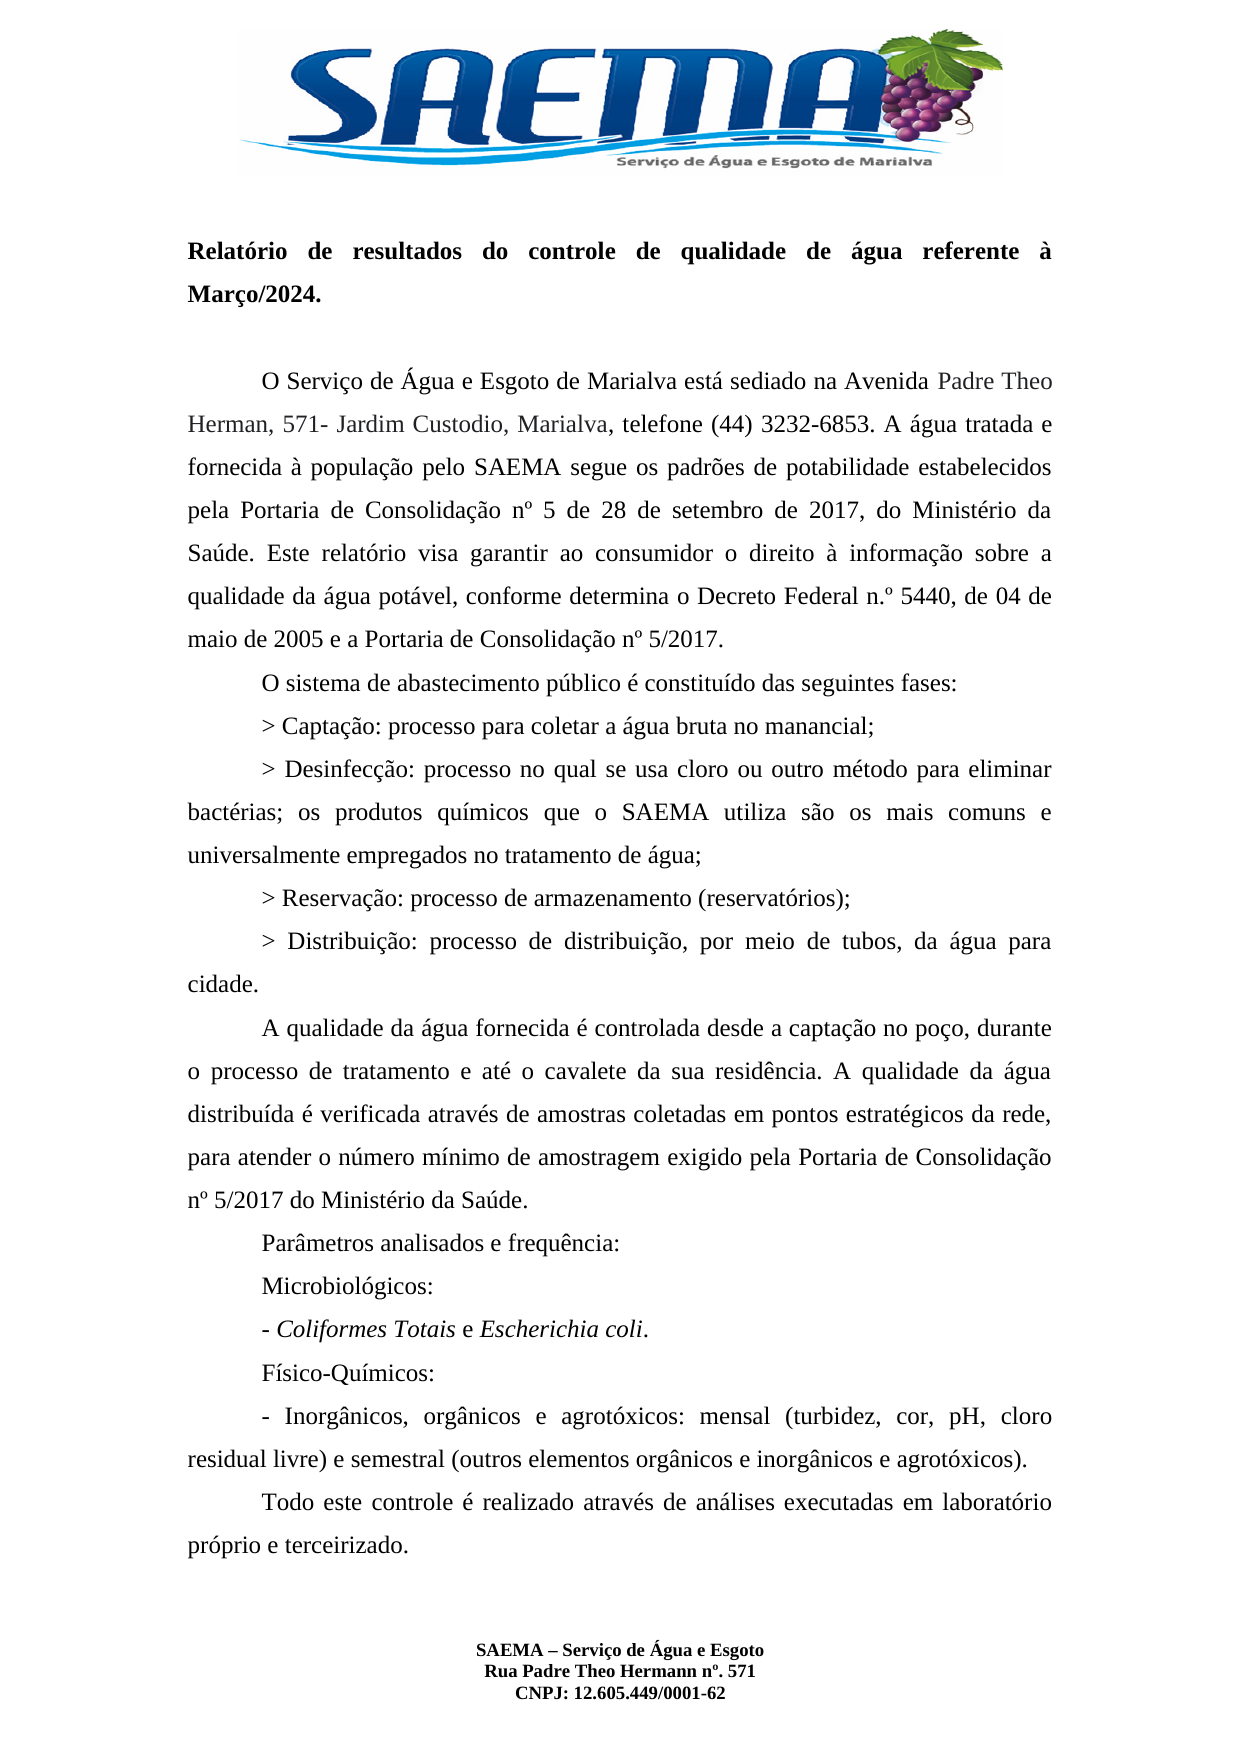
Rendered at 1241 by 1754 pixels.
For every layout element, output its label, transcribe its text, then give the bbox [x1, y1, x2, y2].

text Físico-Químicos: [187, 1358, 1053, 1386]
text > Desinfecção: processo no qual se usa cloro ou outro método para eliminar bactérias; os produtos químicos que o SAEMA utiliza são os mais comuns e universalmente empregados no tratamento de água; [187, 754, 1053, 869]
text > Captação: processo para coletar a água bruta no manancial; [187, 711, 1053, 739]
text Relatório de resultados do controle de qualidade de água referente à Março/2024. [187, 236, 1053, 308]
text > Reservação: processo de armazenamento (reservatórios); [187, 883, 1053, 912]
text Todo este controle é realizado através de análises executadas em laboratório próprio e terceirizado. [187, 1487, 1053, 1559]
text > Distribuição: processo de distribuição, por meio de tubos, da água para cidade. [187, 926, 1053, 998]
text A qualidade da água fornecida é controlada desde a captação no poço, durante o processo de tratamento e até o cavalete da sua residência. A qualidade da água distribuída é verificada através de amostras coletadas em pontos estratégicos da rede, para atender o número mínimo de amostragem exigido pela Portaria de Consolidação nº 5/2017 do Ministério da Saúde. [187, 1013, 1053, 1214]
text - Inorgânicos, orgânicos e agrotóxicos: mensal (turbidez, cor, pH, cloro residual livre) e semestral (outros elementos orgânicos e inorgânicos e agrotóxicos). [187, 1401, 1053, 1473]
text Parâmetros analisados e frequência: [187, 1228, 1053, 1257]
text O Serviço de Água e Esgoto de Marialva está sediado na Avenida Padre Theo Herman, 571- Jardim Custodio, Marialva, telefone (44) 3232-6853. A água tratada e fornecida à população pelo SAEMA segue os padrões de potabilidade estabelecidos pela Portaria de Consolidação nº 5 de 28 de setembro de 2017, do Ministério da Saúde. Este relatório visa garantir ao consumidor o direito à informação sobre a qualidade da água potável, conforme determina o Decreto Federal n.º 5440, de 04 de maio de 2005 e a Portaria de Consolidação nº 5/2017. [187, 366, 1053, 653]
picture [237, 29, 1003, 177]
text O sistema de abastecimento público é constituído das seguintes fases: [187, 668, 1053, 696]
text - Coliformes Totais e Escherichia coli. [187, 1314, 1053, 1343]
text Microbiológicos: [187, 1271, 1053, 1300]
